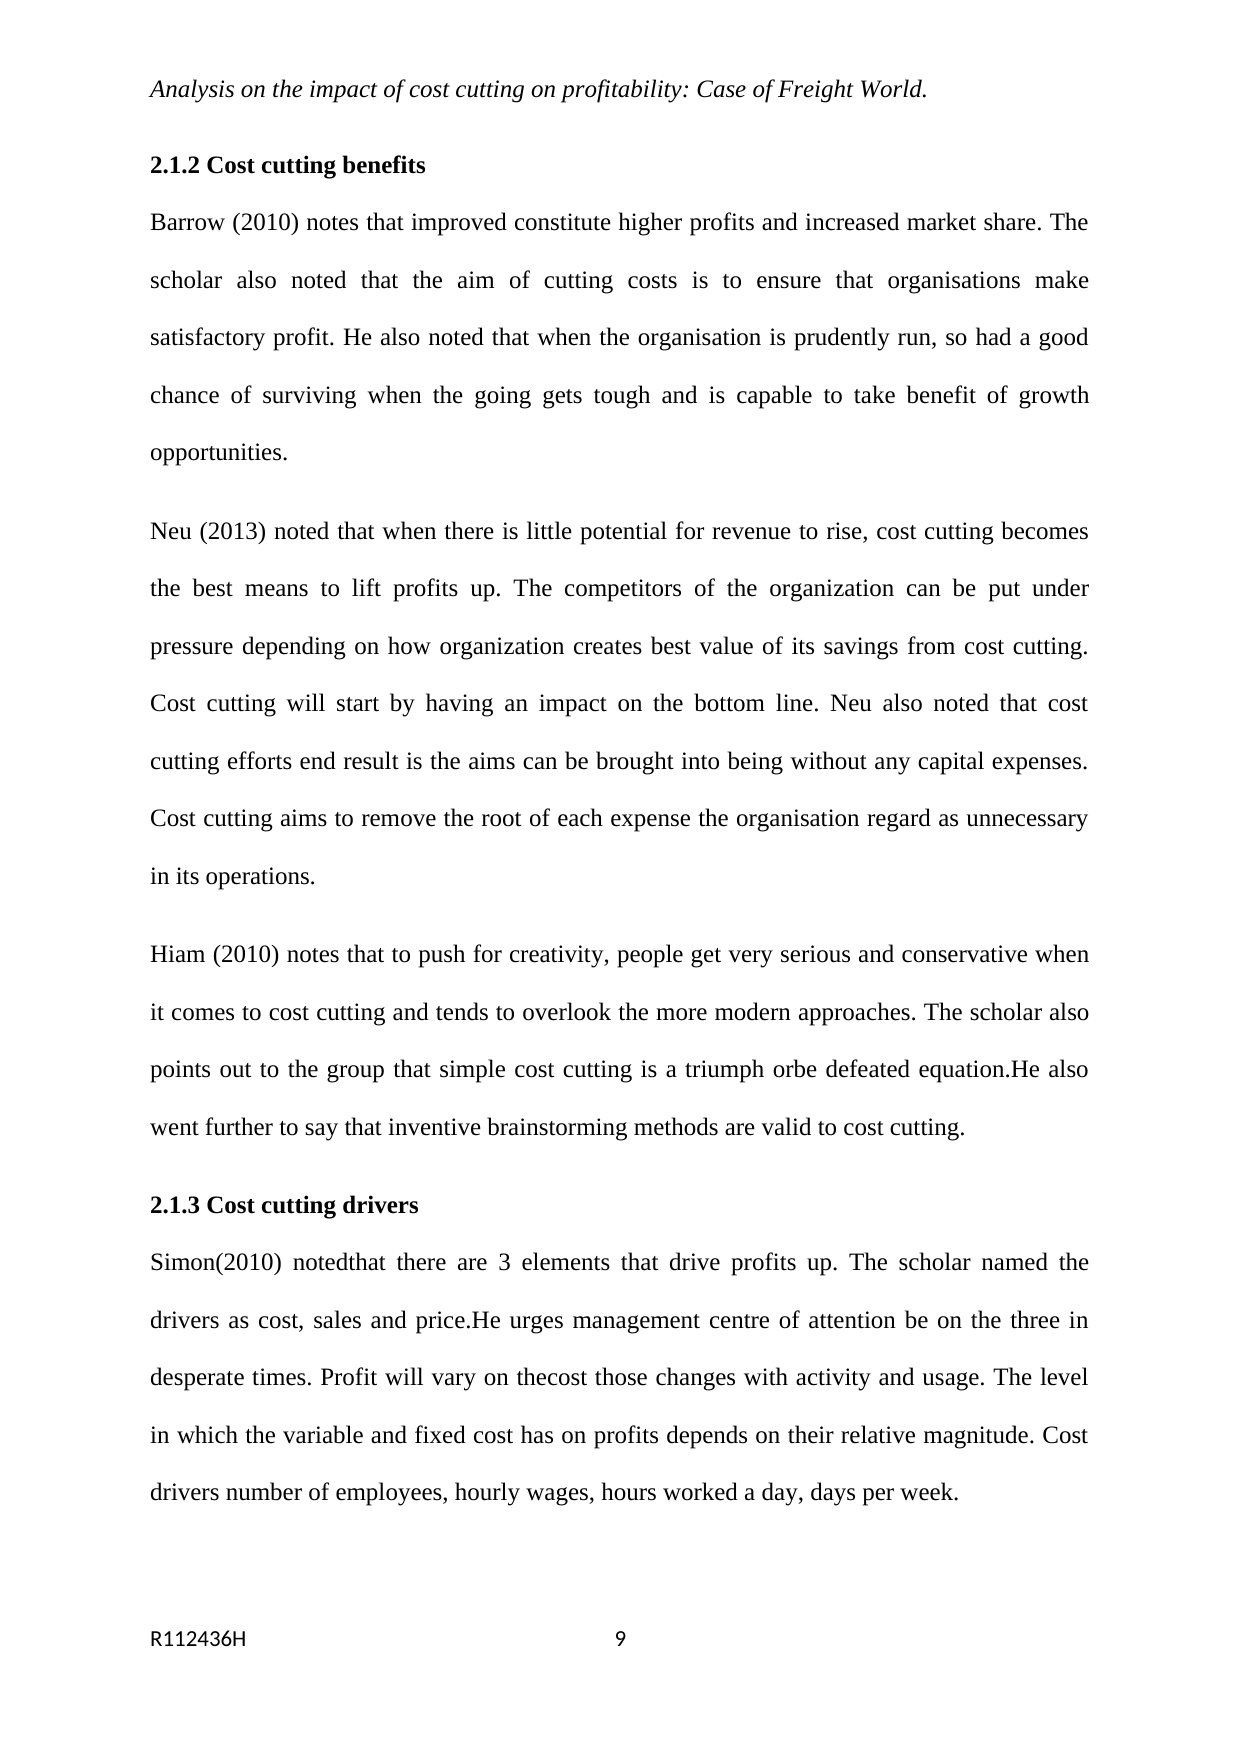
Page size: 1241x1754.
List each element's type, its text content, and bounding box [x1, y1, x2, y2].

subtitle 2.1.3 Cost cutting drivers [150, 1190, 1090, 1219]
text Neu (2013) noted that when there is little potential for revenue to rise, cost cutting becomes the best means to lift profits up. The competitors of the organization can be put under pressure depending on how organization creates best value of its savings from cost cutting. Cost cutting will start by having an impact on the bottom line. Neu also noted that cost cutting efforts end result is the aims can be brought into being without any capital expenses. Cost cutting aims to remove the root of each expense the organisation regard as unnecessary in its operations. [150, 516, 1090, 889]
text Hiam (2010) notes that to push for creativity, people get very serious and conservative when it comes to cost cutting and tends to overlook the more modern approaches. The scholar also points out to the group that simple cost cutting is a triumph orbe defeated equation.He also went further to say that inventive brainstorming methods are valid to cost cutting. [150, 939, 1090, 1140]
text Barrow (2010) notes that improved constitute higher profits and increased market share. The scholar also noted that the aim of cutting costs is to ensure that organisations make satisfactory profit. He also noted that when the organisation is prudently run, so had a good chance of surviving when the going gets tough and is capable to take benefit of growth opportunities. [150, 207, 1090, 466]
subtitle 2.1.2 Cost cutting benefits [150, 150, 1090, 179]
text Simon(2010) notedthat there are 3 elements that drive profits up. The scholar named the drivers as cost, sales and price.He urges management centre of attention be on the three in desperate times. Profit will vary on thecost those changes with activity and usage. The level in which the variable and fixed cost has on profits depends on their relative magnitude. Cost drivers number of employees, hourly wages, hours worked a day, days per week. [150, 1247, 1090, 1506]
